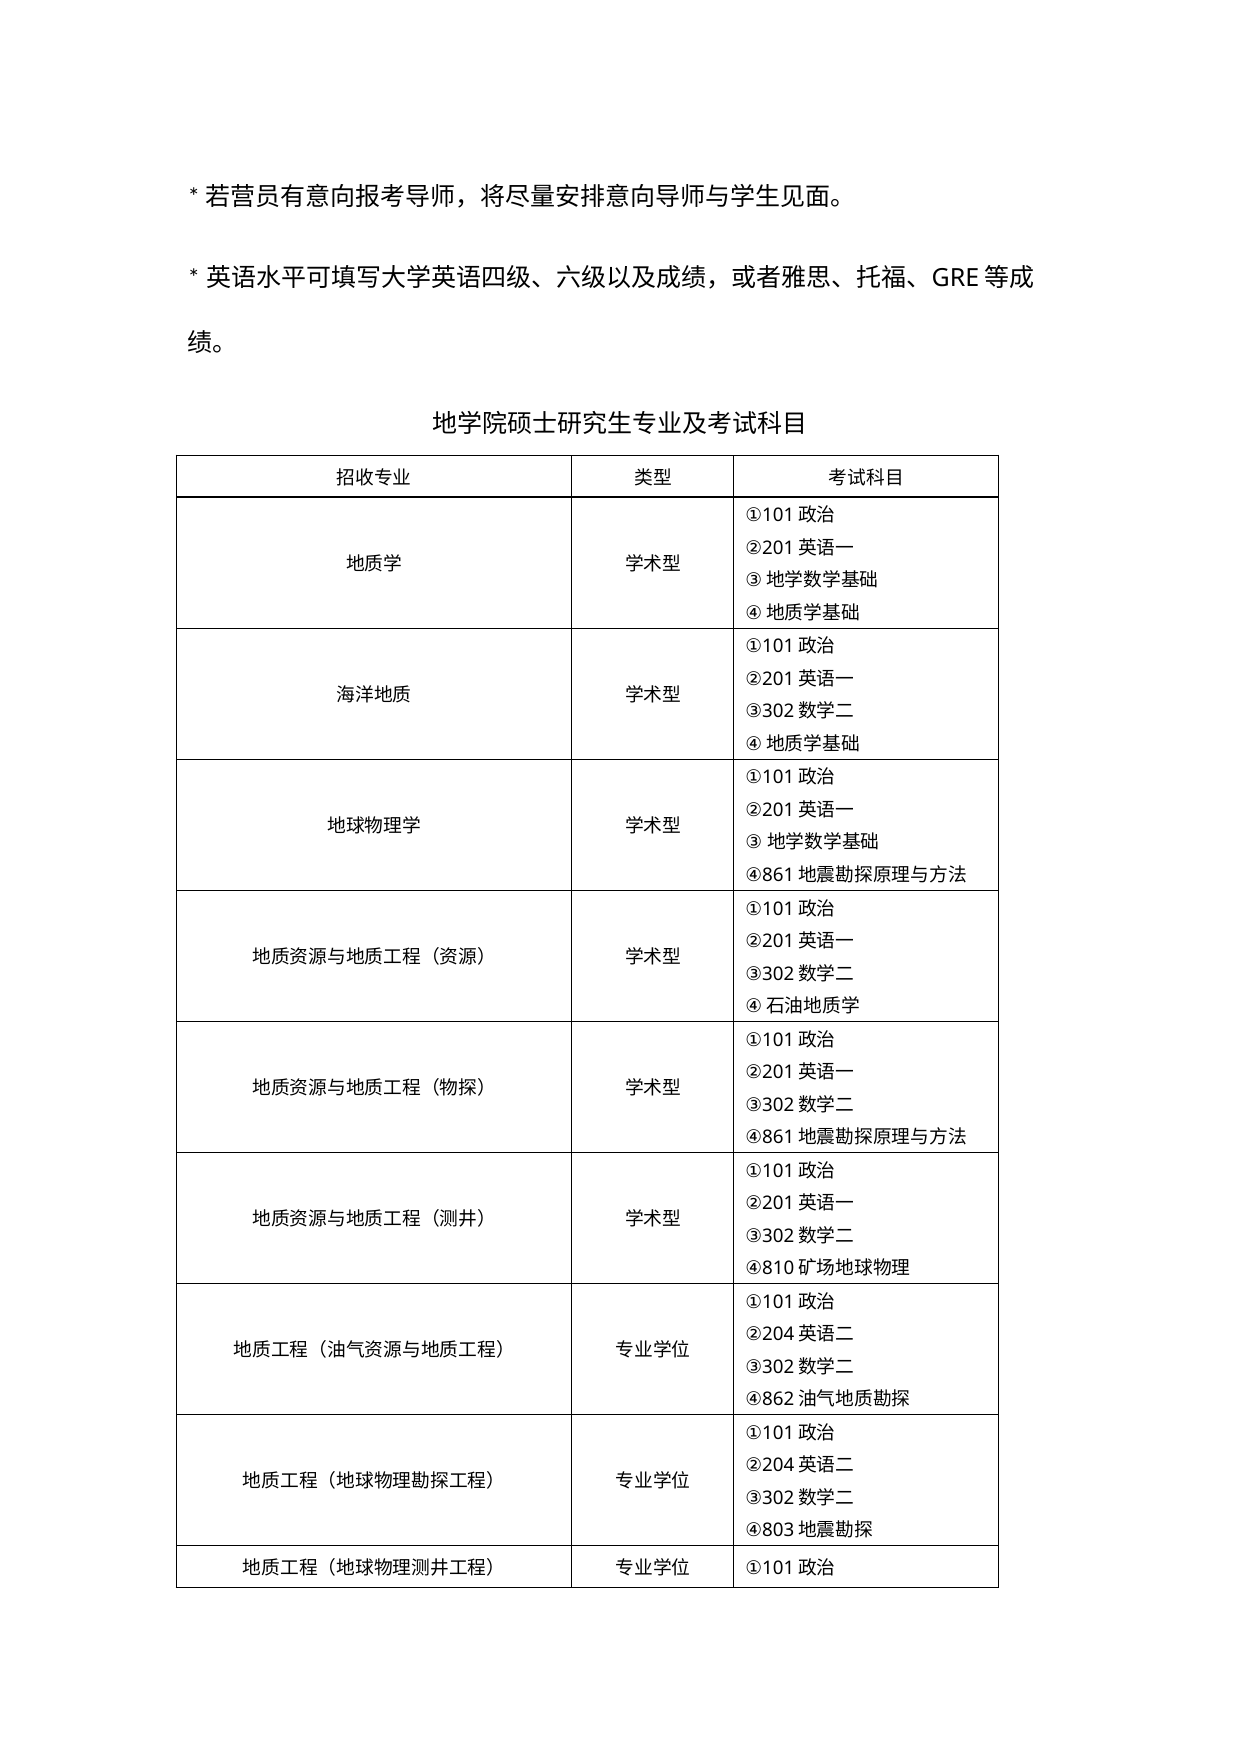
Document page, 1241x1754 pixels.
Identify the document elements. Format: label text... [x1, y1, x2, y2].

table_cell 海洋地质 [177, 629, 571, 758]
text 地学院硕士研究生专业及考试科目 [187, 389, 1053, 454]
table_cell 地球物理学 [177, 760, 571, 889]
table_cell 学术型 [572, 498, 733, 627]
text * 英语水平可填写大学英语四级、六级以及成绩，或者雅思、托福、GRE等成绩。 [187, 243, 1053, 373]
table_header 类型 [572, 456, 733, 496]
table_cell 地质工程（油气资源与地质工程） [177, 1284, 571, 1414]
table_header 考试科目 [734, 456, 998, 496]
table_cell ①101政治 ②204英语二 ③302数学二 ④862油气地质勘探 [734, 1284, 998, 1414]
table_cell 学术型 [572, 760, 733, 889]
table_cell ①101政治 ②201英语一 ③302数学二 ④石油地质学 [734, 891, 998, 1021]
table_cell 学术型 [572, 629, 733, 758]
table_cell 学术型 [572, 1153, 733, 1283]
table_cell ①101政治 ②201英语一 ③ 地学数学基础 ④861地震勘探原理与方法 [734, 760, 998, 889]
table_cell 地质资源与地质工程（资源） [177, 891, 571, 1021]
table_cell 地质资源与地质工程（物探） [177, 1022, 571, 1152]
table_cell 专业学位 [572, 1546, 733, 1587]
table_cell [734, 1546, 998, 1587]
table_cell 学术型 [572, 891, 733, 1021]
table_cell 地质工程（地球物理勘探工程） [177, 1415, 571, 1545]
table_cell ①101政治 ②201英语一 ③302数学二 ④861地震勘探原理与方法 [734, 1022, 998, 1152]
table_cell 地质资源与地质工程（测井） [177, 1153, 571, 1283]
table_cell 地质工程（地球物理测井工程） [177, 1546, 571, 1587]
text * 若营员有意向报考导师，将尽量安排意向导师与学生见面。 [187, 162, 1053, 227]
table_cell ①101政治 ②201英语一 ③地学数学基础 ④地质学基础 [734, 498, 998, 627]
table_cell ①101政治 ②201英语一 ③302数学二 ④810矿场地球物理 [734, 1153, 998, 1283]
table_cell 专业学位 [572, 1415, 733, 1545]
table_cell 学术型 [572, 1022, 733, 1152]
table_cell 地质学 [177, 498, 571, 627]
table_header 招收专业 [177, 456, 571, 496]
table_cell ①101政治 ②201英语一 ③302数学二 ④地质学基础 [734, 629, 998, 758]
table_cell 专业学位 [572, 1284, 733, 1414]
table_cell ①101政治 ②204英语二 ③302数学二 ④803地震勘探 [734, 1415, 998, 1545]
